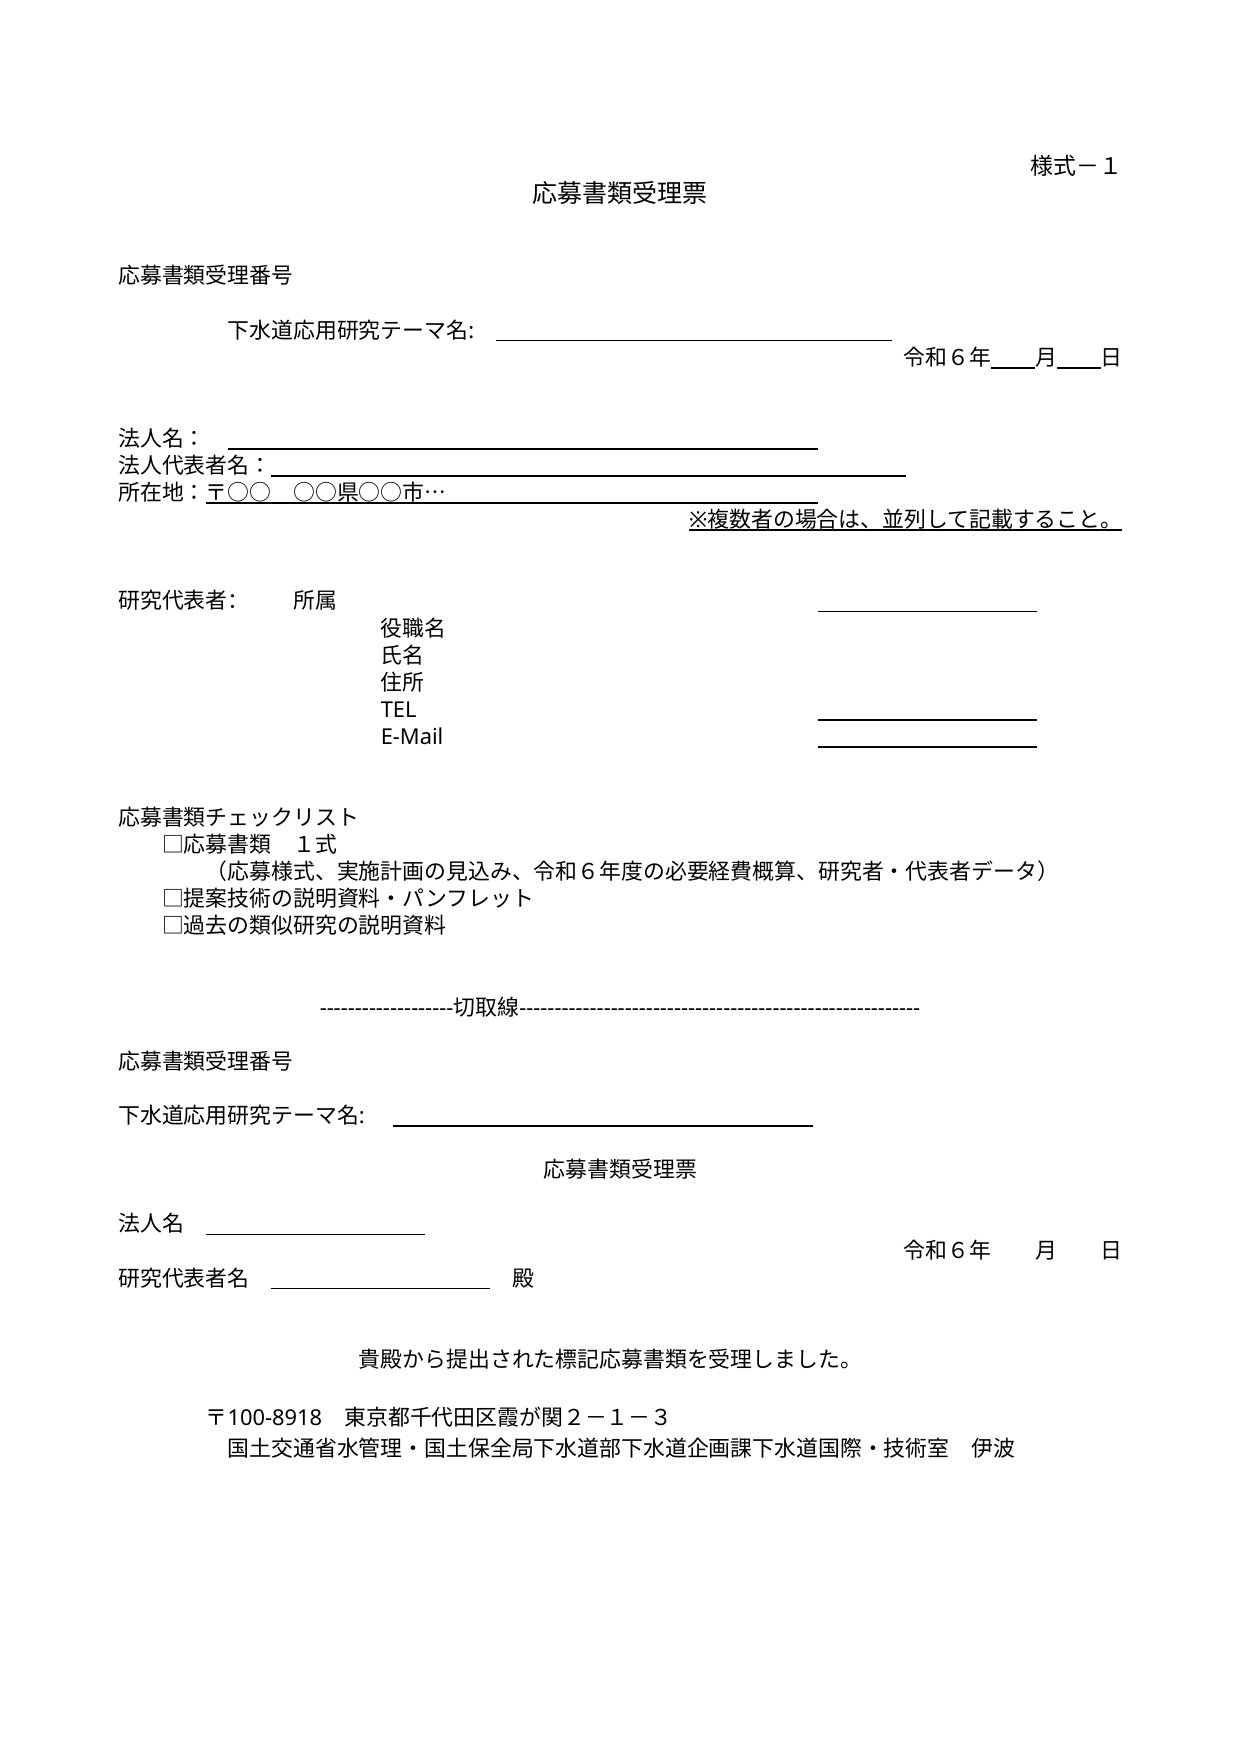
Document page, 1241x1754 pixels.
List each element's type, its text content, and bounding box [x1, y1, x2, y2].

text □応募書類 １式 [118, 831, 1122, 858]
text 住所 [118, 668, 1122, 696]
text 様式－１ [118, 148, 1122, 181]
text 役職名 [118, 614, 1122, 641]
text 下水道応用研究テーマ名: [118, 316, 1122, 343]
text □過去の類似研究の説明資料 [118, 912, 1122, 939]
text 国土交通省水管理・国土保全局下水道部下水道企画課下水道国際・技術室 伊波 [206, 1431, 1122, 1463]
text □提案技術の説明資料・パンフレット [118, 885, 1122, 912]
text 法人名： [118, 425, 1122, 452]
text （応募様式、実施計画の見込み、令和６年度の必要経費概算、研究者・代表者データ） [118, 858, 1122, 885]
text 下水道応用研究テーマ名: [118, 1102, 1122, 1129]
text 研究代表者名 殿 [118, 1264, 1122, 1291]
text 法人名 [118, 1210, 1122, 1237]
text 応募書類受理票 [118, 181, 1122, 208]
text 貴殿から提出された標記応募書類を受理しました。 [118, 1346, 1122, 1373]
text 応募書類受理番号 [118, 262, 1122, 289]
text 氏名 [118, 641, 1122, 668]
text 応募書類受理票 [118, 1156, 1122, 1183]
text 法人代表者名： [118, 452, 1122, 479]
text TEL [118, 696, 1122, 723]
text 令和６年 月 日 [118, 343, 1122, 371]
text 〒100-8918 東京都千代田区霞が関２－１－３ [118, 1400, 1122, 1431]
text -------------------切取線--------------------------------------------------------- [118, 993, 1122, 1021]
text 所在地：〒○○ ○○県○○市… [118, 479, 1122, 506]
text 応募書類受理番号 [118, 1048, 1122, 1075]
text E-Mail [118, 723, 1122, 750]
text 研究代表者： 所属 [118, 587, 1122, 614]
text 応募書類チェックリスト [118, 804, 1122, 831]
text 令和６年 月 日 [118, 1237, 1122, 1264]
text ※複数者の場合は、並列して記載すること。 [118, 506, 1122, 533]
